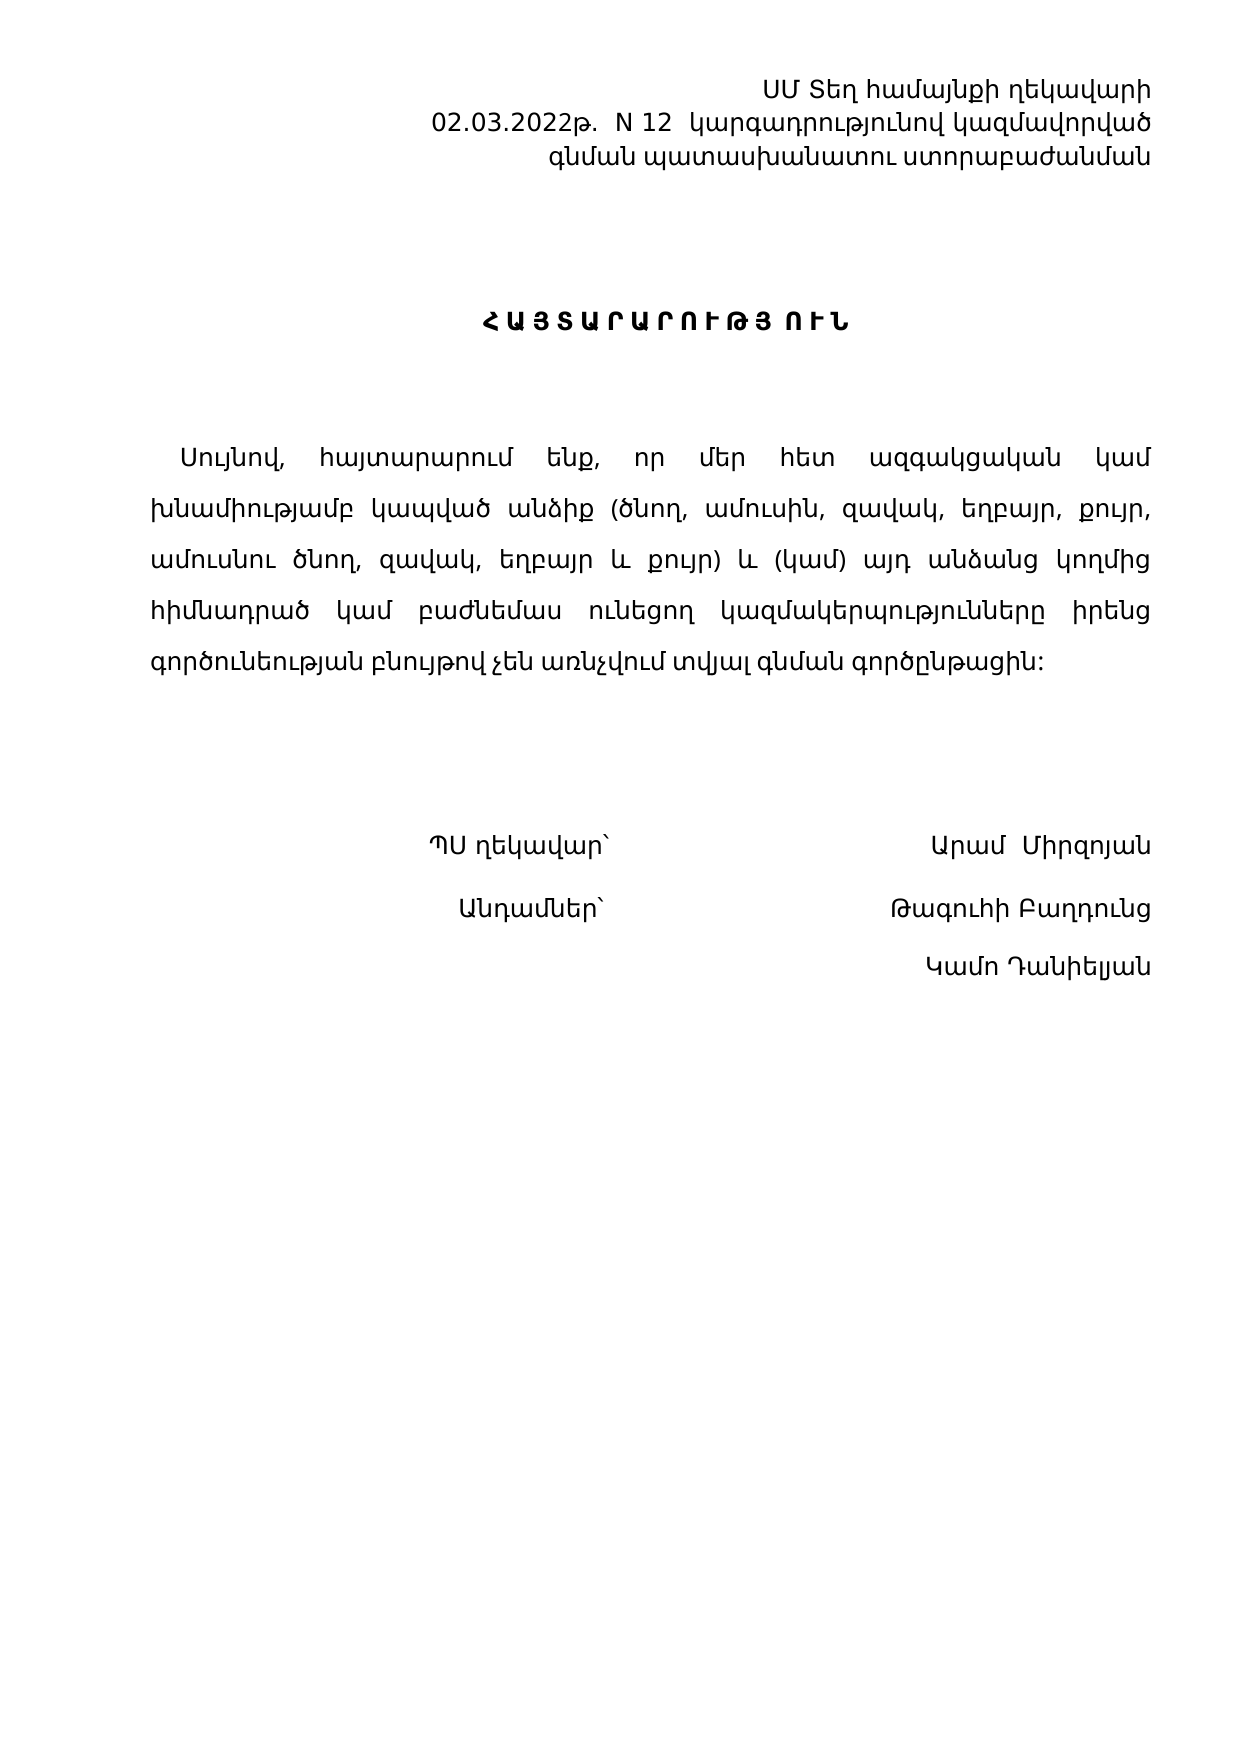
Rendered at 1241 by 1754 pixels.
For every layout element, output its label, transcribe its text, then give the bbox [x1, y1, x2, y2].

text գնման պատասխանատու ստորաբաժանման [150, 138, 1152, 172]
text ՍՄ Տեղ համայնքի ղեկավարի [150, 75, 1152, 104]
text Անդամներ՝ Թագուհի Բաղդունց [150, 894, 1152, 923]
text 02.03.2022թ. N 12 կարգադրությունով կազմավորված [150, 104, 1152, 138]
text Հ Ա Յ Տ Ա Ր Ա Ր Ո Ւ Թ Յ Ո Ւ Ն [150, 303, 1152, 337]
text Կամո Դանիելյան [150, 952, 1152, 982]
text Սույնով, հայտարարում ենք, որ մեր հետ ազգակցական կամ խնամիությամբ կապված անձիք (ծնող, ամուսին, զավակ, եղբայր, քույր, ամուսնու ծնող, զավակ, եղբայր և քույր) և (կամ) այդ անձանց կողմից հիմնադրած կամ բաժնեմաս ունեցող կազմակերպությունները իրենց գործունեության բնույթով չեն առնչվում տվյալ գնման գործընթացին: [150, 439, 1152, 678]
text ՊՍ ղեկավար՝ Արամ Միրզոյան [150, 831, 1152, 860]
